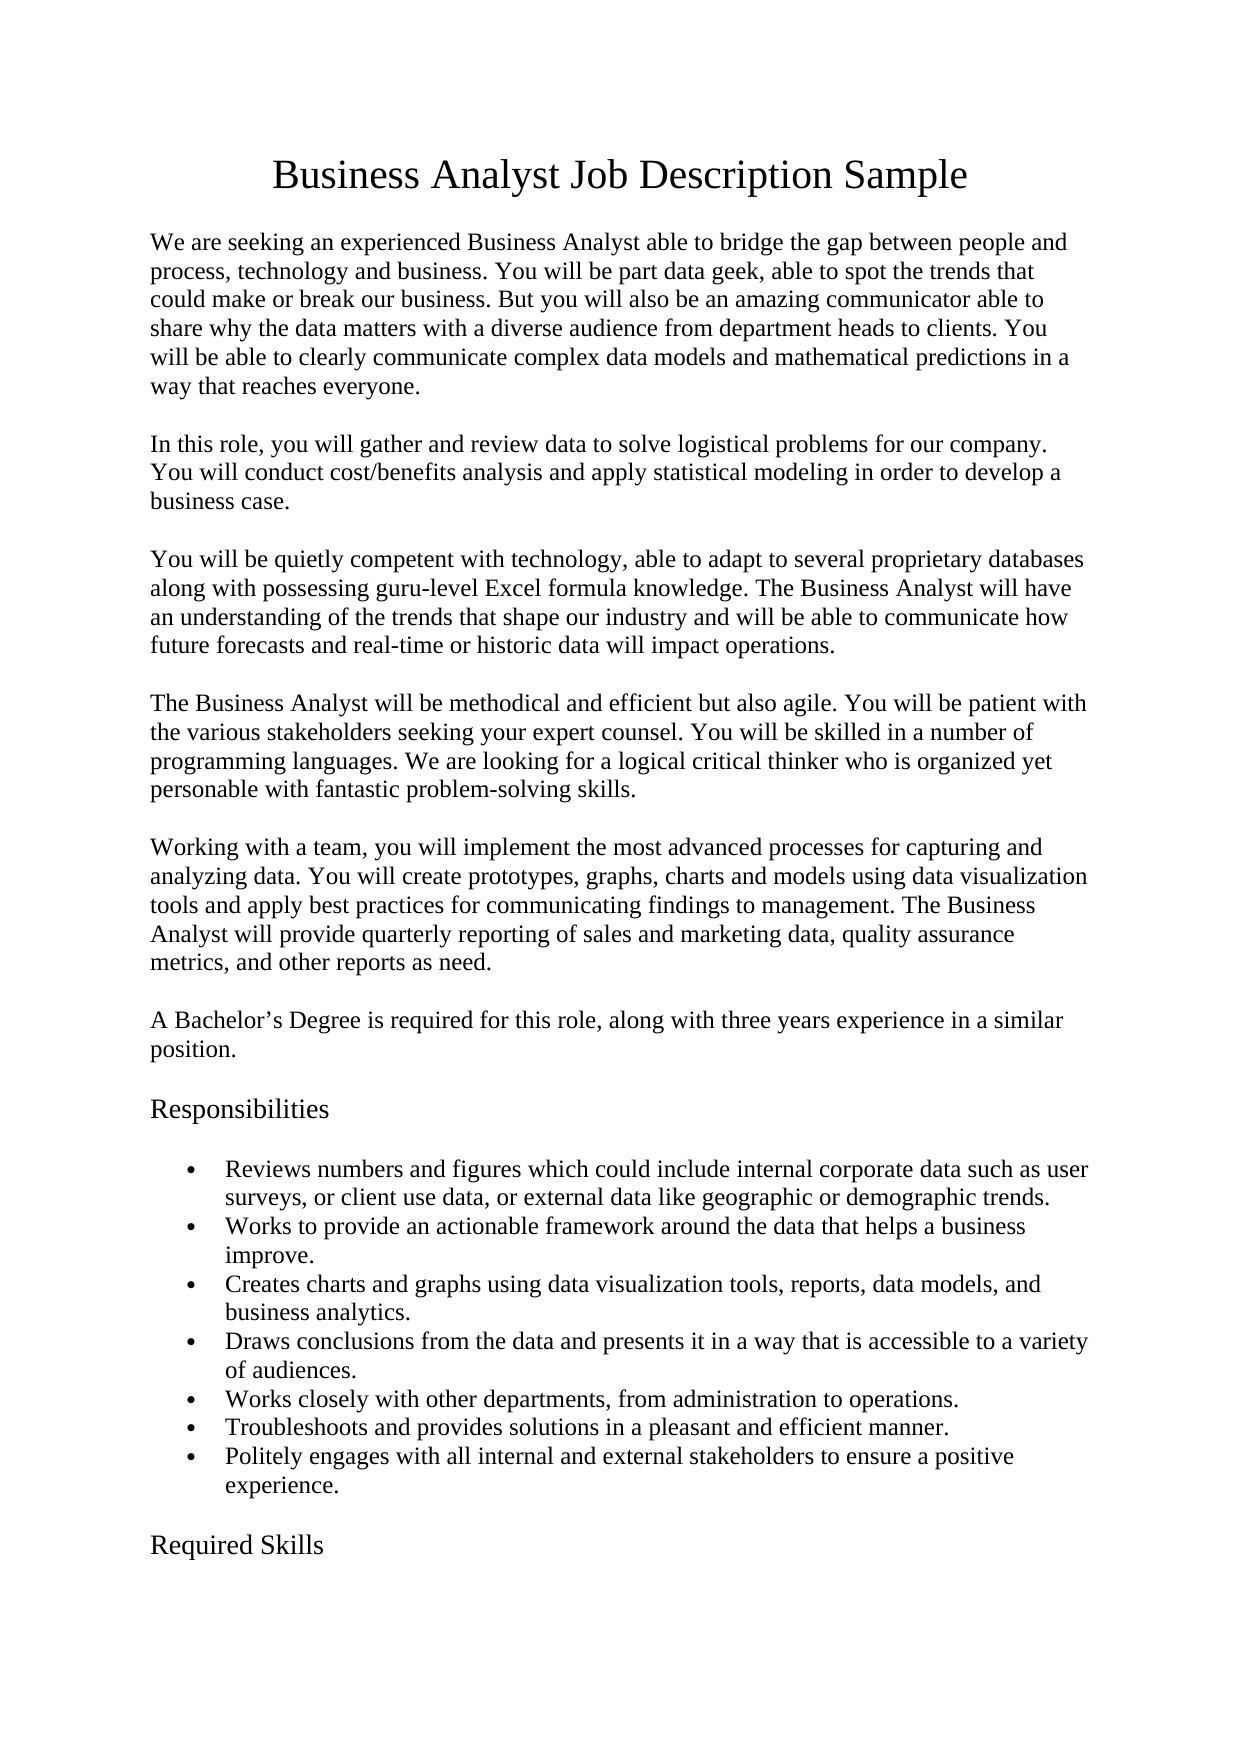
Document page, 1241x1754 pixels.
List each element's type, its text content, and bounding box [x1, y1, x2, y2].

text Responsibilities [150, 1092, 1090, 1124]
list Politely engages with all internal and external stakeholders to ensure a positive experience. [187, 1441, 1090, 1499]
text In this role, you will gather and review data to solve logistical problems for our company. You will conduct cost/benefits analysis and apply statistical modeling in order to develop a business case. [150, 429, 1090, 515]
text A Bachelor’s Degree is required for this role, along with three years experience in a similar position. [150, 1005, 1090, 1063]
list Works to provide an actionable framework around the data that helps a business improve. [187, 1211, 1090, 1269]
list Works closely with other departments, from administration to operations. [187, 1384, 1090, 1412]
text Business Analyst Job Description Sample [150, 150, 1090, 198]
text Working with a team, you will implement the most advanced processes for capturing and analyzing data. You will create prototypes, graphs, charts and models using data visualization tools and apply best practices for communicating findings to management. The Business Analyst will provide quarterly reporting of sales and marketing data, quality assurance metrics, and other reports as need. [150, 832, 1090, 976]
list Draws conclusions from the data and presents it in a way that is accessible to a variety of audiences. [187, 1326, 1090, 1384]
text You will be quietly competent with technology, able to adapt to several proprietary databases along with possessing guru-level Excel formula knowledge. The Business Analyst will have an understanding of the trends that shape our industry and will be able to communicate how future forecasts and real-time or historic data will impact operations. [150, 544, 1090, 659]
list Troubleshoots and provides solutions in a pleasant and efficient manner. [187, 1412, 1090, 1441]
text Required Skills [150, 1528, 1090, 1560]
list Creates charts and graphs using data visualization tools, reports, data models, and business analytics. [187, 1269, 1090, 1326]
text We are seeking an experienced Business Analyst able to bridge the gap between people and process, technology and business. You will be part data geek, able to spot the trends that could make or break our business. But you will also be an amazing communicator able to share why the data matters with a diverse audience from department heads to clients. You will be able to clearly communicate complex data models and mathematical predictions in a way that reaches everyone. [150, 227, 1090, 399]
text The Business Analyst will be methodical and efficient but also agile. You will be patient with the various stakeholders seeking your expert counsel. You will be skilled in a number of programming languages. We are looking for a logical critical thinker who is organized yet personable with fantastic problem-solving skills. [150, 688, 1090, 803]
list Reviews numbers and figures which could include internal corporate data such as user surveys, or client use data, or external data like geographic or demographic trends. [187, 1154, 1090, 1211]
